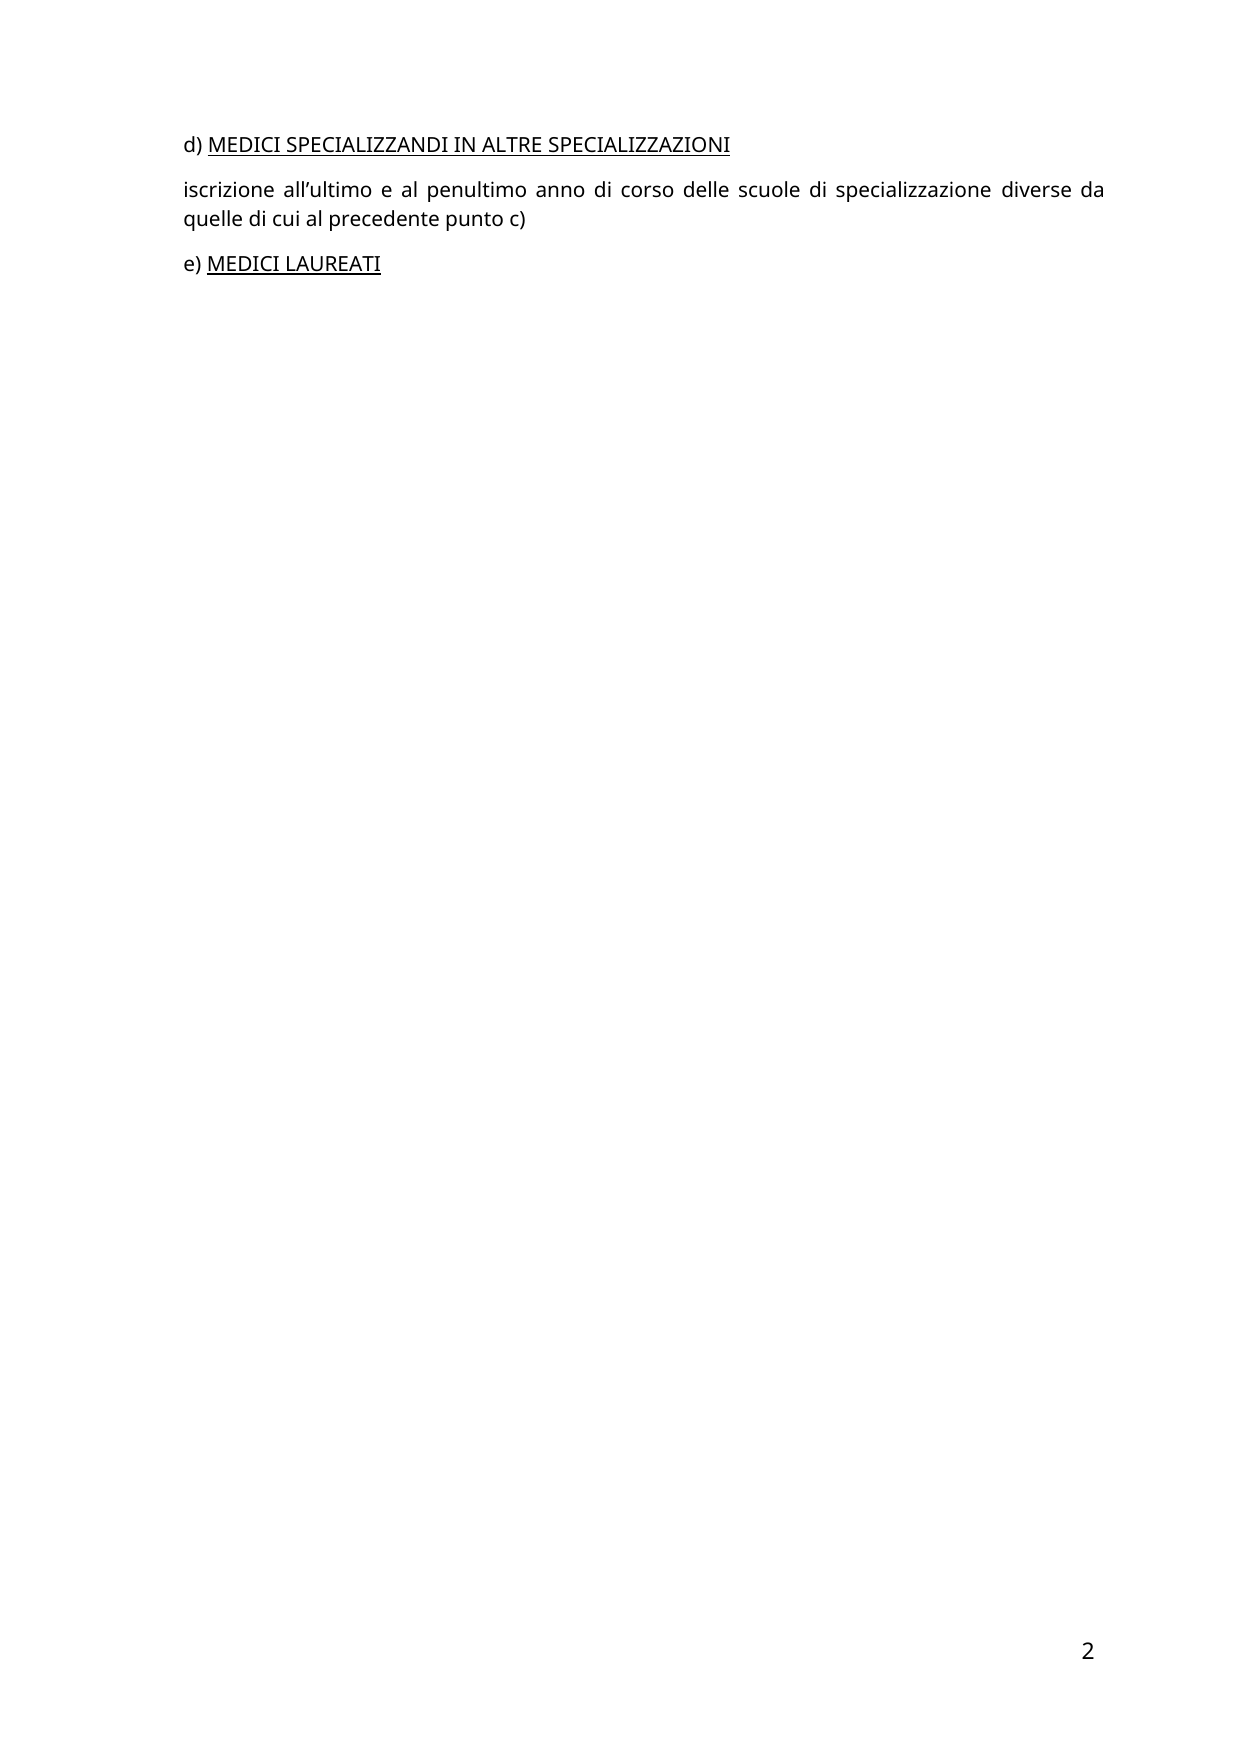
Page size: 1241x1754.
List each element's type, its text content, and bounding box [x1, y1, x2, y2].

list d) MEDICI SPECIALIZZANDI IN ALTRE SPECIALIZZAZIONI [183, 131, 1105, 159]
list iscrizione all’ultimo e al penultimo anno di corso delle scuole di specializzazione diverse da quelle di cui al precedente punto c) [183, 176, 1105, 232]
list e) MEDICI LAUREATI [183, 249, 1105, 278]
